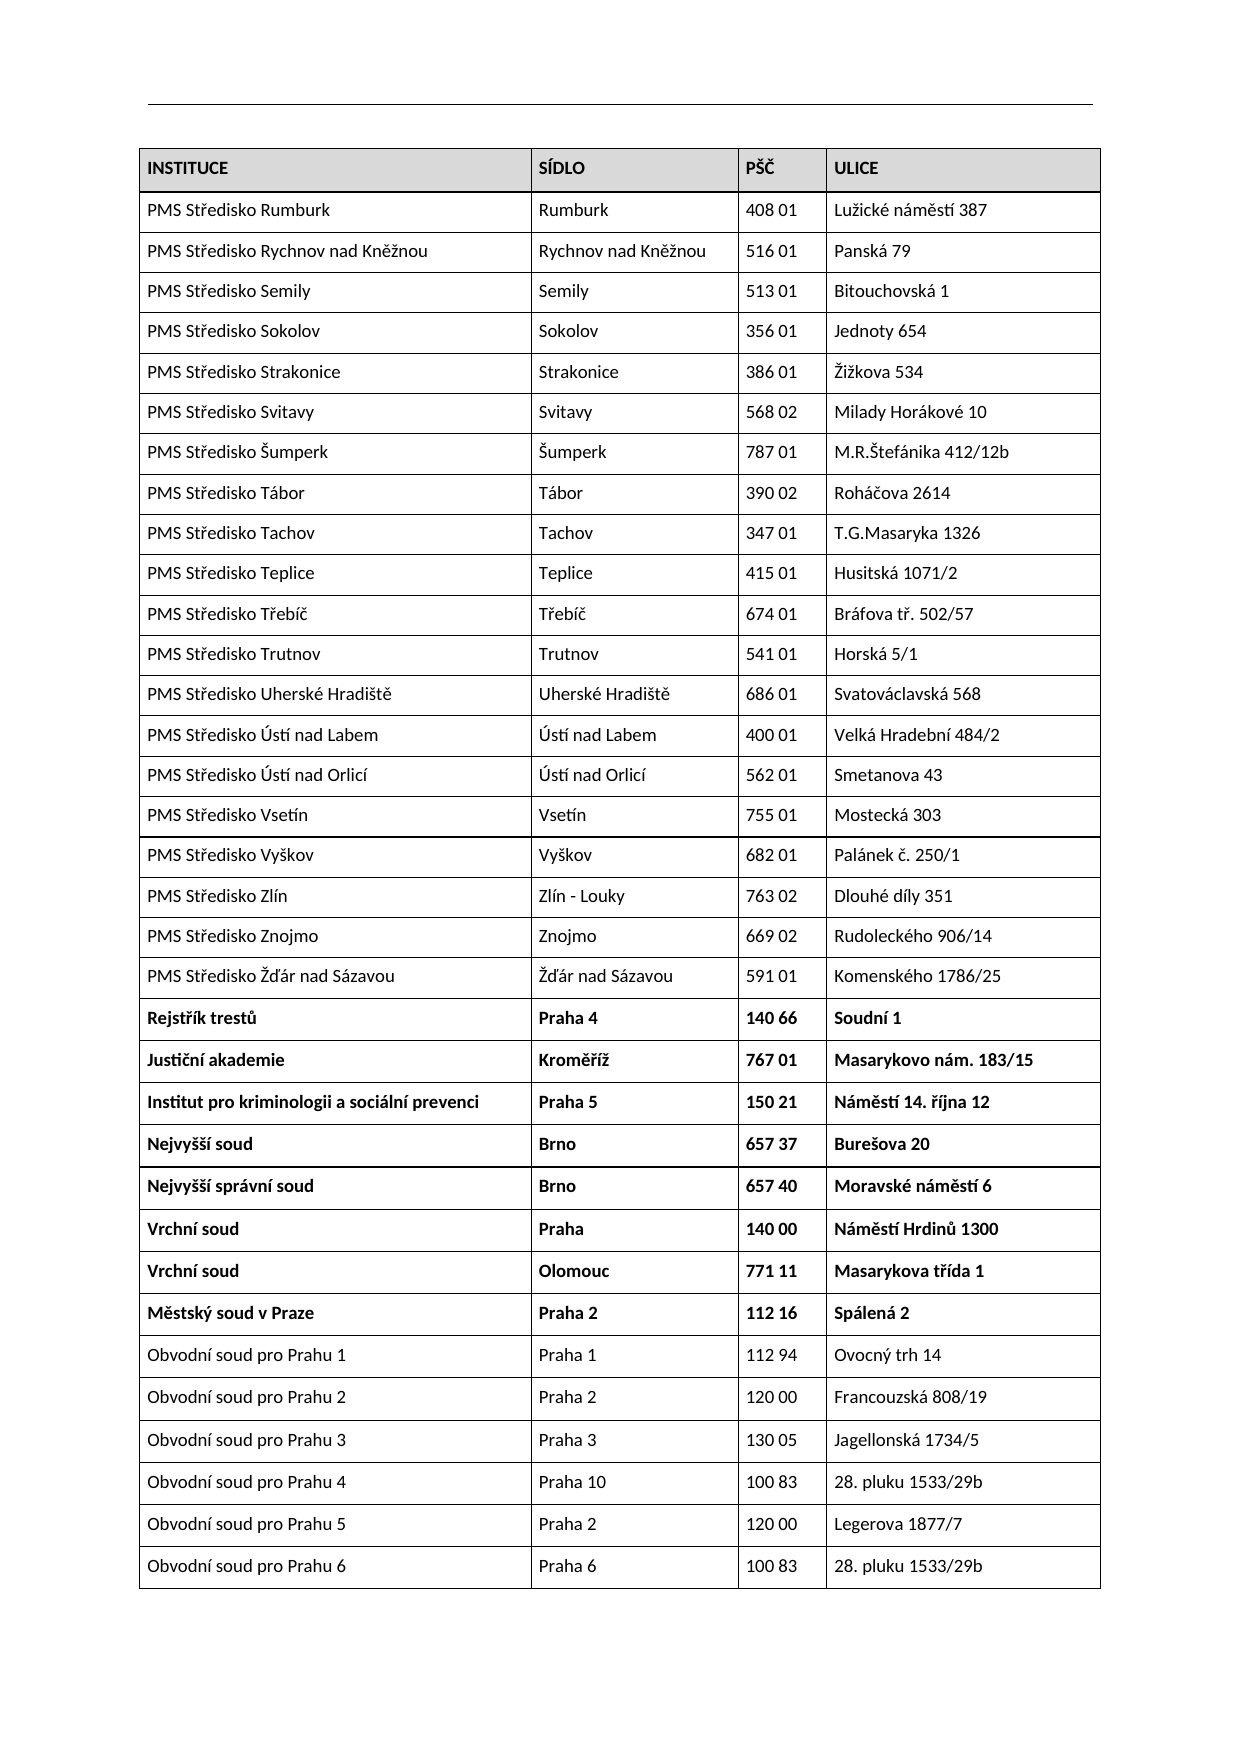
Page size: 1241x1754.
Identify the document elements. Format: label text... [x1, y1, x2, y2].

table_cell 787 01 [739, 434, 826, 473]
table_cell PMS Středisko Rumburk [140, 193, 531, 232]
table_cell Praha 4 [532, 999, 738, 1040]
table_cell PMS Středisko Vsetín [140, 797, 531, 836]
table_cell Nejvyšší správní soud [140, 1168, 531, 1208]
table_cell 140 00 [739, 1210, 826, 1251]
table_cell PMS Středisko Strakonice [140, 354, 531, 393]
table_cell 112 94 [739, 1336, 826, 1377]
table_cell PMS Středisko Rychnov nad Kněžnou [140, 233, 531, 272]
table_cell Obvodní soud pro Prahu 1 [140, 1336, 531, 1377]
table_cell Smetanova 43 [827, 757, 1100, 796]
table_cell Dlouhé díly 351 [827, 878, 1100, 917]
table_cell Sokolov [532, 313, 738, 353]
table_cell Praha 6 [532, 1547, 738, 1588]
table_cell PMS Středisko Žďár nad Sázavou [140, 958, 531, 998]
table_cell 100 83 [739, 1463, 826, 1504]
table_cell PMS Středisko Teplice [140, 555, 531, 594]
table_cell Praha [532, 1210, 738, 1251]
table_cell PMS Středisko Zlín [140, 878, 531, 917]
table_cell 513 01 [739, 273, 826, 312]
table_cell Moravské náměstí 6 [827, 1168, 1100, 1208]
table_cell Obvodní soud pro Prahu 6 [140, 1547, 531, 1588]
table_cell 120 00 [739, 1505, 826, 1546]
table_cell PMS Středisko Svitavy [140, 394, 531, 433]
table_cell 120 00 [739, 1378, 826, 1419]
table_cell Francouzská 808/19 [827, 1378, 1100, 1419]
table_cell Náměstí 14. října 12 [827, 1083, 1100, 1124]
table_cell Olomouc [532, 1252, 738, 1293]
table_cell Roháčova 2614 [827, 475, 1100, 514]
table_cell Rumburk [532, 193, 738, 232]
table_cell 755 01 [739, 797, 826, 836]
table_cell Praha 2 [532, 1294, 738, 1335]
table_cell 763 02 [739, 878, 826, 917]
table_cell Lužické náměstí 387 [827, 193, 1100, 232]
table_cell PMS Středisko Ústí nad Orlicí [140, 757, 531, 796]
table_cell Horská 5/1 [827, 636, 1100, 675]
table_cell Obvodní soud pro Prahu 3 [140, 1421, 531, 1462]
table_cell Trutnov [532, 636, 738, 675]
table_cell Velká Hradební 484/2 [827, 716, 1100, 756]
table_cell PMS Středisko Trutnov [140, 636, 531, 675]
table_cell 28. pluku 1533/29b [827, 1463, 1100, 1504]
table_cell T.G.Masaryka 1326 [827, 515, 1100, 554]
table_cell 400 01 [739, 716, 826, 756]
table_cell Ovocný trh 14 [827, 1336, 1100, 1377]
table_cell Ústí nad Orlicí [532, 757, 738, 796]
table_cell 562 01 [739, 757, 826, 796]
table_cell Obvodní soud pro Prahu 2 [140, 1378, 531, 1419]
table_cell 112 16 [739, 1294, 826, 1335]
table_cell 767 01 [739, 1041, 826, 1082]
table_cell 150 21 [739, 1083, 826, 1124]
table_cell Žižkova 534 [827, 354, 1100, 393]
table_cell Burešova 20 [827, 1125, 1100, 1166]
table_cell 28. pluku 1533/29b [827, 1547, 1100, 1588]
table_cell Legerova 1877/7 [827, 1505, 1100, 1546]
table_cell Žďár nad Sázavou [532, 958, 738, 998]
table_cell Mostecká 303 [827, 797, 1100, 836]
table_cell Vrchní soud [140, 1210, 531, 1251]
table_cell Justiční akademie [140, 1041, 531, 1082]
table_cell Rychnov nad Kněžnou [532, 233, 738, 272]
table_cell Svatováclavská 568 [827, 676, 1100, 715]
table_cell Panská 79 [827, 233, 1100, 272]
table_cell 130 05 [739, 1421, 826, 1462]
table_header ULICE [827, 149, 1100, 191]
table_cell PMS Středisko Uherské Hradiště [140, 676, 531, 715]
table_cell PMS Středisko Tábor [140, 475, 531, 514]
table_cell Bráfova tř. 502/57 [827, 596, 1100, 635]
table_cell Svitavy [532, 394, 738, 433]
table_cell Vyškov [532, 838, 738, 877]
table_cell Tachov [532, 515, 738, 554]
table_cell Vsetín [532, 797, 738, 836]
table_cell 415 01 [739, 555, 826, 594]
table_cell Znojmo [532, 918, 738, 957]
table_header PŠČ [739, 149, 826, 191]
table_cell Strakonice [532, 354, 738, 393]
table_cell Nejvyšší soud [140, 1125, 531, 1166]
table_cell 674 01 [739, 596, 826, 635]
table_cell Komenského 1786/25 [827, 958, 1100, 998]
table_cell PMS Středisko Znojmo [140, 918, 531, 957]
table_cell 408 01 [739, 193, 826, 232]
table_cell PMS Středisko Tachov [140, 515, 531, 554]
table_cell 686 01 [739, 676, 826, 715]
table_cell PMS Středisko Ústí nad Labem [140, 716, 531, 756]
table_cell Tábor [532, 475, 738, 514]
table_cell Soudní 1 [827, 999, 1100, 1040]
table_cell Kroměříž [532, 1041, 738, 1082]
table_cell Rejstřík trestů [140, 999, 531, 1040]
table_header INSTITUCE [140, 149, 531, 191]
table_cell 669 02 [739, 918, 826, 957]
table_cell Praha 2 [532, 1378, 738, 1419]
table_cell Milady Horákové 10 [827, 394, 1100, 433]
table_cell Masarykova třída 1 [827, 1252, 1100, 1293]
table_cell 347 01 [739, 515, 826, 554]
table_cell Třebíč [532, 596, 738, 635]
table_cell Praha 1 [532, 1336, 738, 1377]
table_cell 356 01 [739, 313, 826, 353]
table_cell Jagellonská 1734/5 [827, 1421, 1100, 1462]
table_cell 390 02 [739, 475, 826, 514]
table_cell Brno [532, 1168, 738, 1208]
table_cell Uherské Hradiště [532, 676, 738, 715]
table_cell Rudoleckého 906/14 [827, 918, 1100, 957]
table_cell 100 83 [739, 1547, 826, 1588]
table_cell Jednoty 654 [827, 313, 1100, 353]
table_cell Praha 10 [532, 1463, 738, 1504]
table_cell Vrchní soud [140, 1252, 531, 1293]
table_cell Institut pro kriminologii a sociální prevenci [140, 1083, 531, 1124]
table_cell Teplice [532, 555, 738, 594]
table_cell 386 01 [739, 354, 826, 393]
table_cell Ústí nad Labem [532, 716, 738, 756]
table_cell PMS Středisko Semily [140, 273, 531, 312]
table_cell Zlín - Louky [532, 878, 738, 917]
table_cell PMS Středisko Vyškov [140, 838, 531, 877]
table_cell 516 01 [739, 233, 826, 272]
table_cell 140 66 [739, 999, 826, 1040]
table_cell M.R.Štefánika 412/12b [827, 434, 1100, 473]
table_cell Spálená 2 [827, 1294, 1100, 1335]
table_cell Šumperk [532, 434, 738, 473]
table_cell Obvodní soud pro Prahu 4 [140, 1463, 531, 1504]
table_cell PMS Středisko Sokolov [140, 313, 531, 353]
table_cell 591 01 [739, 958, 826, 998]
table_cell Městský soud v Praze [140, 1294, 531, 1335]
table_cell Masarykovo nám. 183/15 [827, 1041, 1100, 1082]
table_cell Bitouchovská 1 [827, 273, 1100, 312]
table_cell 568 02 [739, 394, 826, 433]
table_cell Semily [532, 273, 738, 312]
table_cell Praha 3 [532, 1421, 738, 1462]
table_cell Praha 2 [532, 1505, 738, 1546]
table_cell PMS Středisko Třebíč [140, 596, 531, 635]
table_cell Husitská 1071/2 [827, 555, 1100, 594]
table_cell PMS Středisko Šumperk [140, 434, 531, 473]
table_cell 682 01 [739, 838, 826, 877]
table_cell 541 01 [739, 636, 826, 675]
table_cell 657 40 [739, 1168, 826, 1208]
table_cell Palánek č. 250/1 [827, 838, 1100, 877]
table_cell 657 37 [739, 1125, 826, 1166]
table_cell Praha 5 [532, 1083, 738, 1124]
table_header SÍDLO [532, 149, 738, 191]
table_cell 771 11 [739, 1252, 826, 1293]
table_cell Náměstí Hrdinů 1300 [827, 1210, 1100, 1251]
table_cell Brno [532, 1125, 738, 1166]
table_cell Obvodní soud pro Prahu 5 [140, 1505, 531, 1546]
